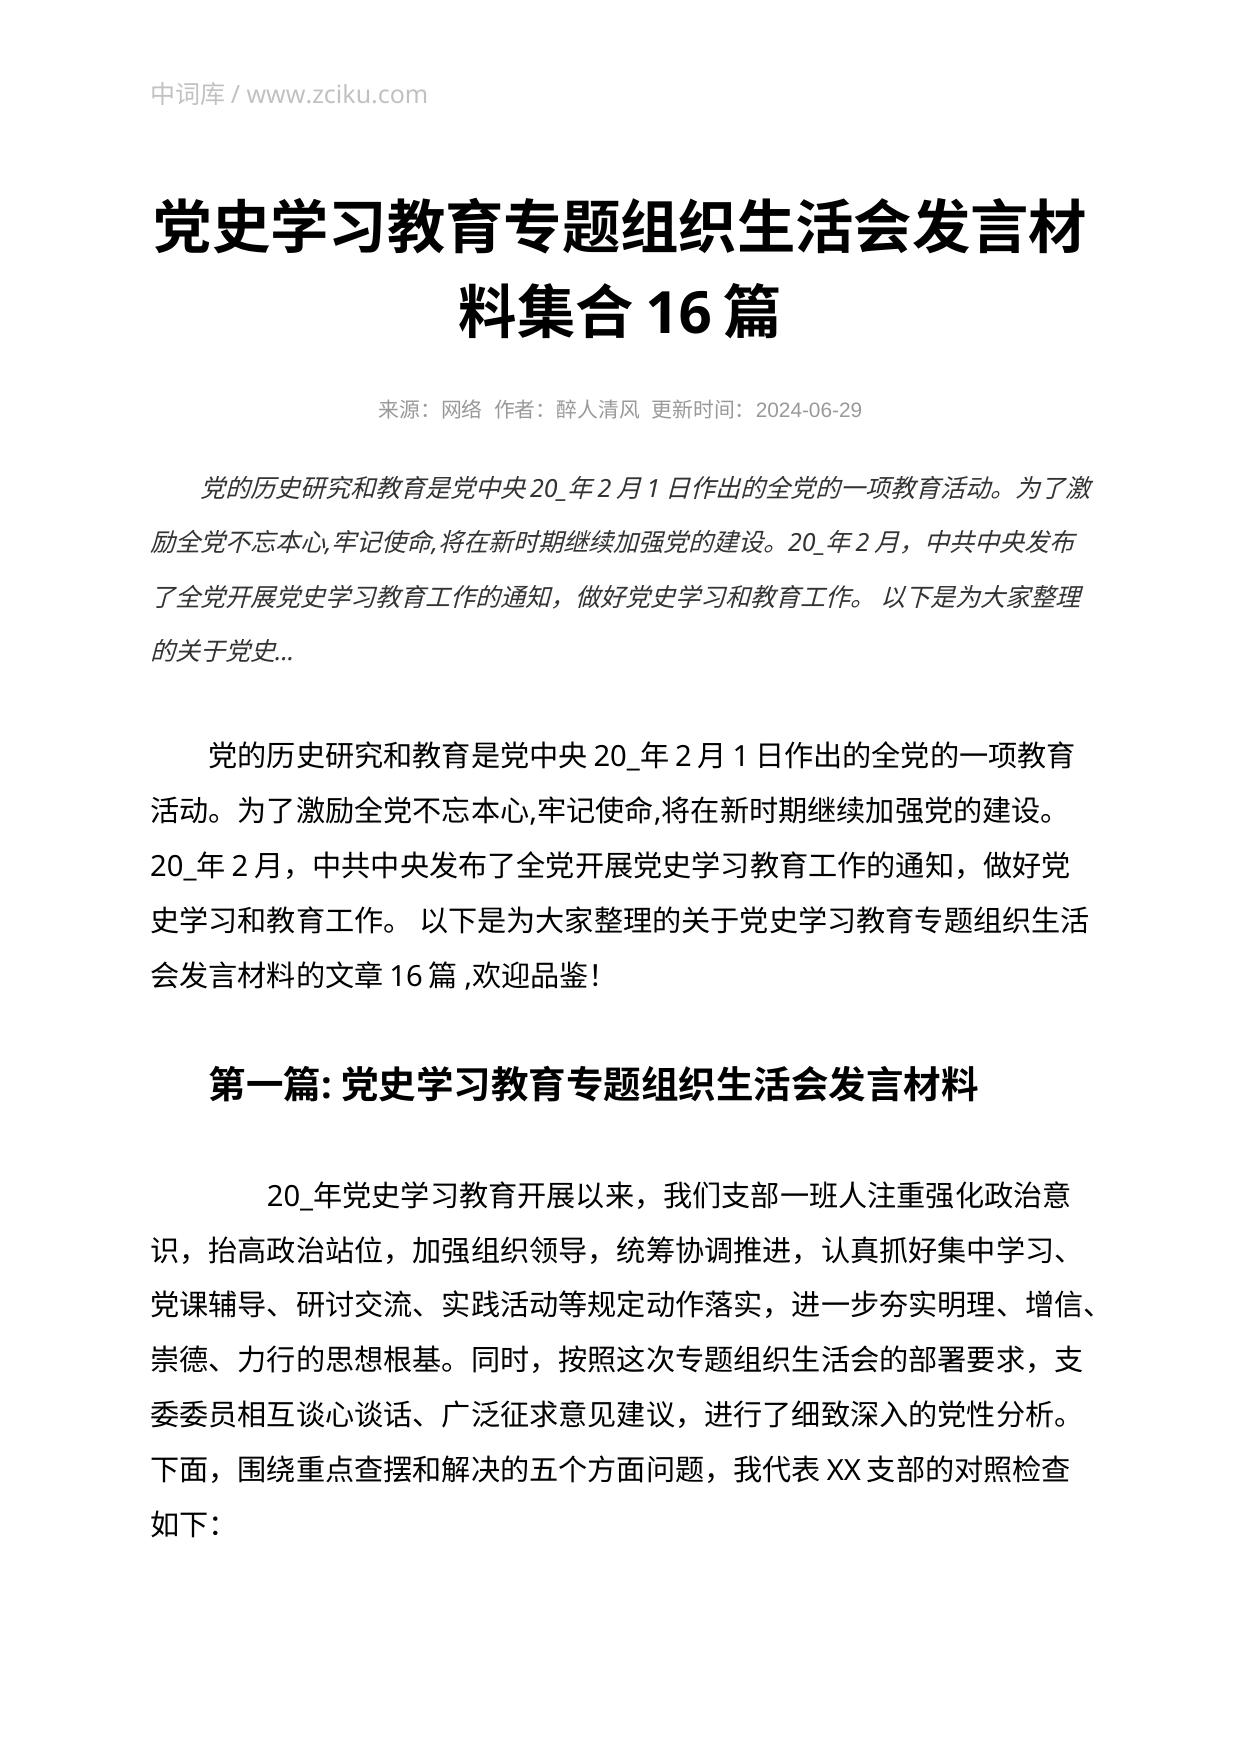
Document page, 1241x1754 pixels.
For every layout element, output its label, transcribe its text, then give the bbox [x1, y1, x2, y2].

text 党的历史研究和教育是党中央20_年2月1日作出的全党的一项教育活动。为了激励全党不忘本心,牢记使命,将在新时期继续加强党的建设。20_年2月，中共中央发布了全党开展党史学习教育工作的通知，做好党史学习和教育工作。 以下是为大家整理的关于党史... [150, 468, 1090, 668]
text 第一篇: 党史学习教育专题组织生活会发言材料 [150, 1054, 1090, 1109]
subtitle 党史学习教育专题组织生活会发言材料集合16篇 [150, 181, 1090, 351]
text 来源：网络 作者：醉人清风 更新时间：2024-06-29 [150, 397, 1090, 421]
text 20_年党史学习教育开展以来，我们支部一班人注重强化政治意识，抬高政治站位，加强组织领导，统筹协调推进，认真抓好集中学习、党课辅导、研讨交流、实践活动等规定动作落实，进一步夯实明理、增信、崇德、力行的思想根基。同时，按照这次专题组织生活会的部署要求，支委委员相互谈心谈话、广泛征求意见建议，进行了细致深入的党性分析。下面，围绕重点查摆和解决的五个方面问题，我代表XX支部的对照检查如下： [150, 1172, 1090, 1544]
text 党的历史研究和教育是党中央20_年2月1日作出的全党的一项教育活动。为了激励全党不忘本心,牢记使命,将在新时期继续加强党的建设。20_年2月，中共中央发布了全党开展党史学习教育工作的通知，做好党史学习和教育工作。 以下是为大家整理的关于党史学习教育专题组织生活会发言材料的文章16篇 ,欢迎品鉴！ [150, 733, 1090, 995]
